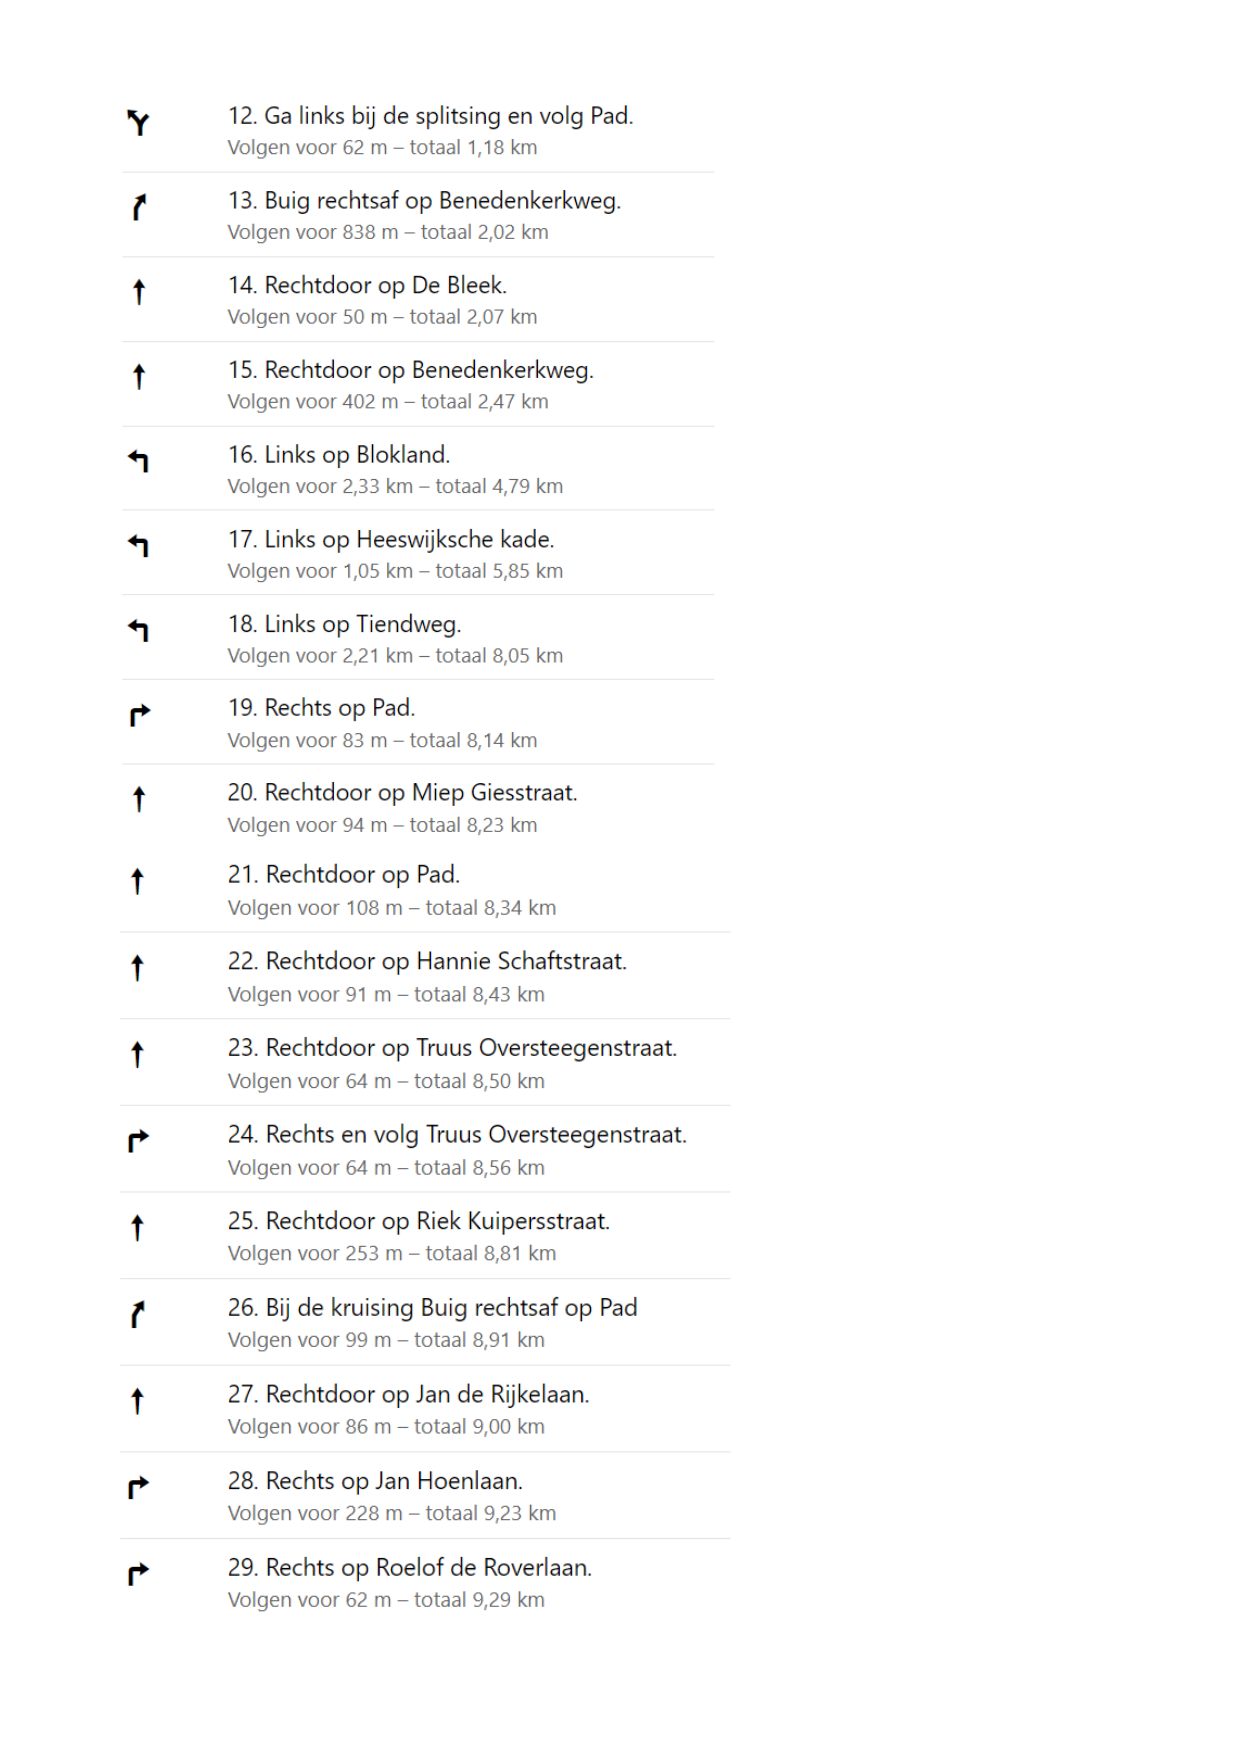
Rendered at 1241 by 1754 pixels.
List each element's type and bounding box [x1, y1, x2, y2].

picture [118, 88, 715, 845]
picture [118, 846, 731, 1618]
